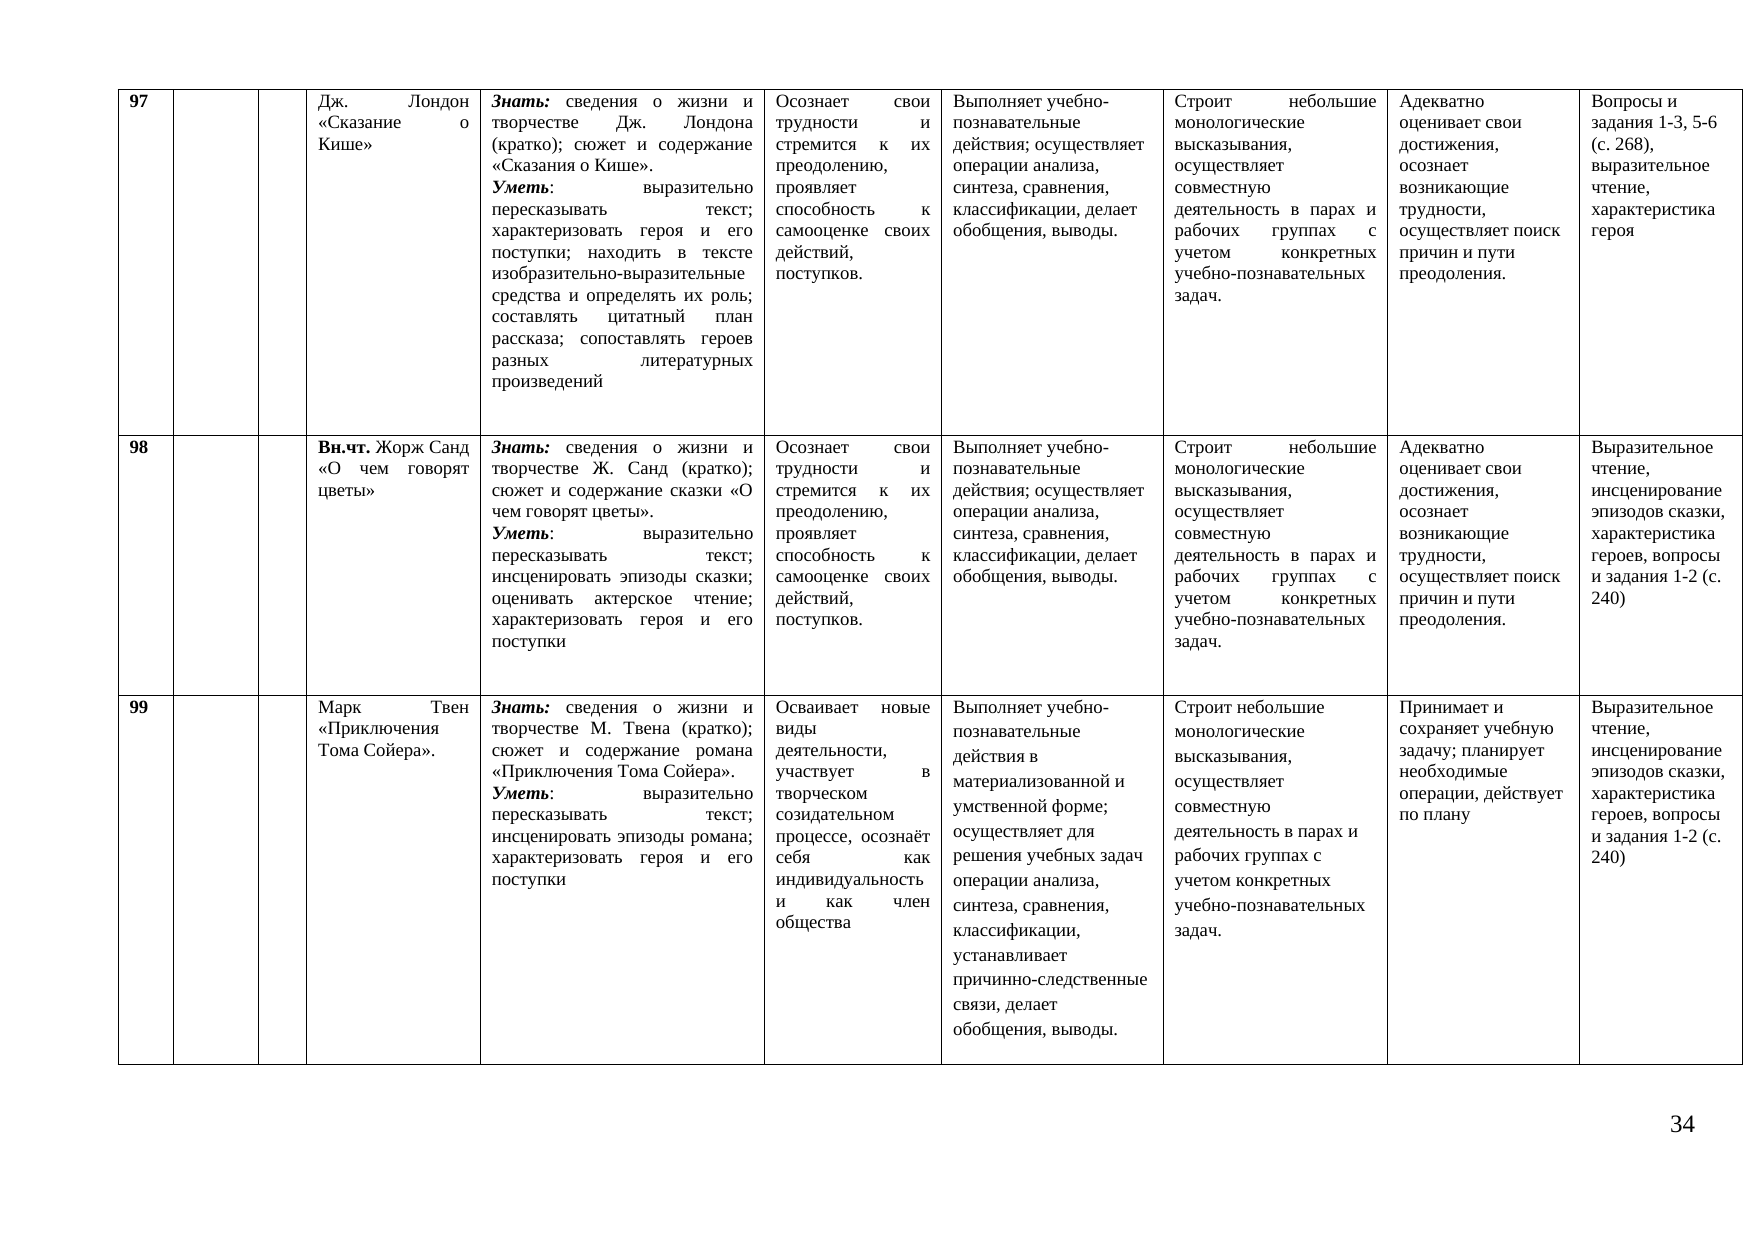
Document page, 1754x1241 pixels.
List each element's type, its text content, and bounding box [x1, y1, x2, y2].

table_cell Выразительное чтение, инсценирование эпизодов сказки, характеристика героев, вопросы и задания 1-2 (с. 240) [1580, 436, 1742, 694]
table_cell [259, 696, 306, 1064]
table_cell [1164, 696, 1387, 1064]
table_cell [174, 696, 258, 1064]
table_cell Адекватно оценивает свои достижения, осознает возникающие трудности, осуществляет поиск причин и пути преодоления. [1388, 436, 1579, 694]
table_cell 98 [119, 436, 173, 694]
table_cell Марк Твен «Приключения Тома Сойера». [307, 696, 480, 1064]
table_cell Выполняет учебно-познавательные действия; осуществляет операции анализа, синтеза, сравнения, классификации, делает обобщения, выводы. [942, 436, 1163, 694]
table_cell Принимает и сохраняет учебную задачу; планирует необходимые операции, действует по плану [1388, 696, 1579, 1064]
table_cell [765, 90, 941, 435]
table_cell Вн.чт. Жорж Санд «О чем говорят цветы» [307, 436, 480, 694]
table_cell Вопросы и задания 1-3, 5-6 (с. 268), выразительное чтение, характеристика героя [1580, 90, 1742, 435]
table_cell [259, 90, 306, 435]
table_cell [1388, 90, 1579, 435]
table_cell [259, 436, 306, 694]
table_cell 99 [119, 696, 173, 1064]
table_cell Дж. Лондон «Сказание о Кише» [307, 90, 480, 435]
table_cell [174, 436, 258, 694]
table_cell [942, 90, 1163, 435]
table_cell Осознает свои трудности и стремится к их преодолению, проявляет способность к самооценке своих действий, поступков. [765, 436, 941, 694]
table_cell [174, 90, 258, 435]
table_cell Осваивает новые виды деятельности, участвует в творческом созидательном процессе, осознаёт себя как индивидуальность и как член общества [765, 696, 941, 1064]
table_cell 97 [119, 90, 173, 435]
table_cell Знать: сведения о жизни и творчестве Ж. Санд (кратко); сюжет и содержание сказки «О чем говорят цветы». Уметь: выразительно пересказывать текст; инсценировать эпизоды сказки; оценивать актерское чтение; характеризовать героя и его поступки [481, 436, 764, 694]
table_cell Выразительное чтение, инсценирование эпизодов сказки, характеристика героев, вопросы и задания 1-2 (с. 240) [1580, 696, 1742, 1064]
table_cell Знать: сведения о жизни и творчестве Дж. Лондона (кратко); сюжет и содержание «Сказания о Кише». Уметь: выразительно пересказывать текст; характеризовать героя и его поступки; находить в тексте изобразительно-выразительные средства и определять их роль; составлять цитатный план рассказа; сопоставлять героев разных литературных произведений [481, 90, 764, 435]
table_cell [942, 696, 1163, 1064]
table_cell Знать: сведения о жизни и творчестве М. Твена (кратко); сюжет и содержание романа «Приключения Тома Сойера». Уметь: выразительно пересказывать текст; инсценировать эпизоды романа; характеризовать героя и его поступки [481, 696, 764, 1064]
